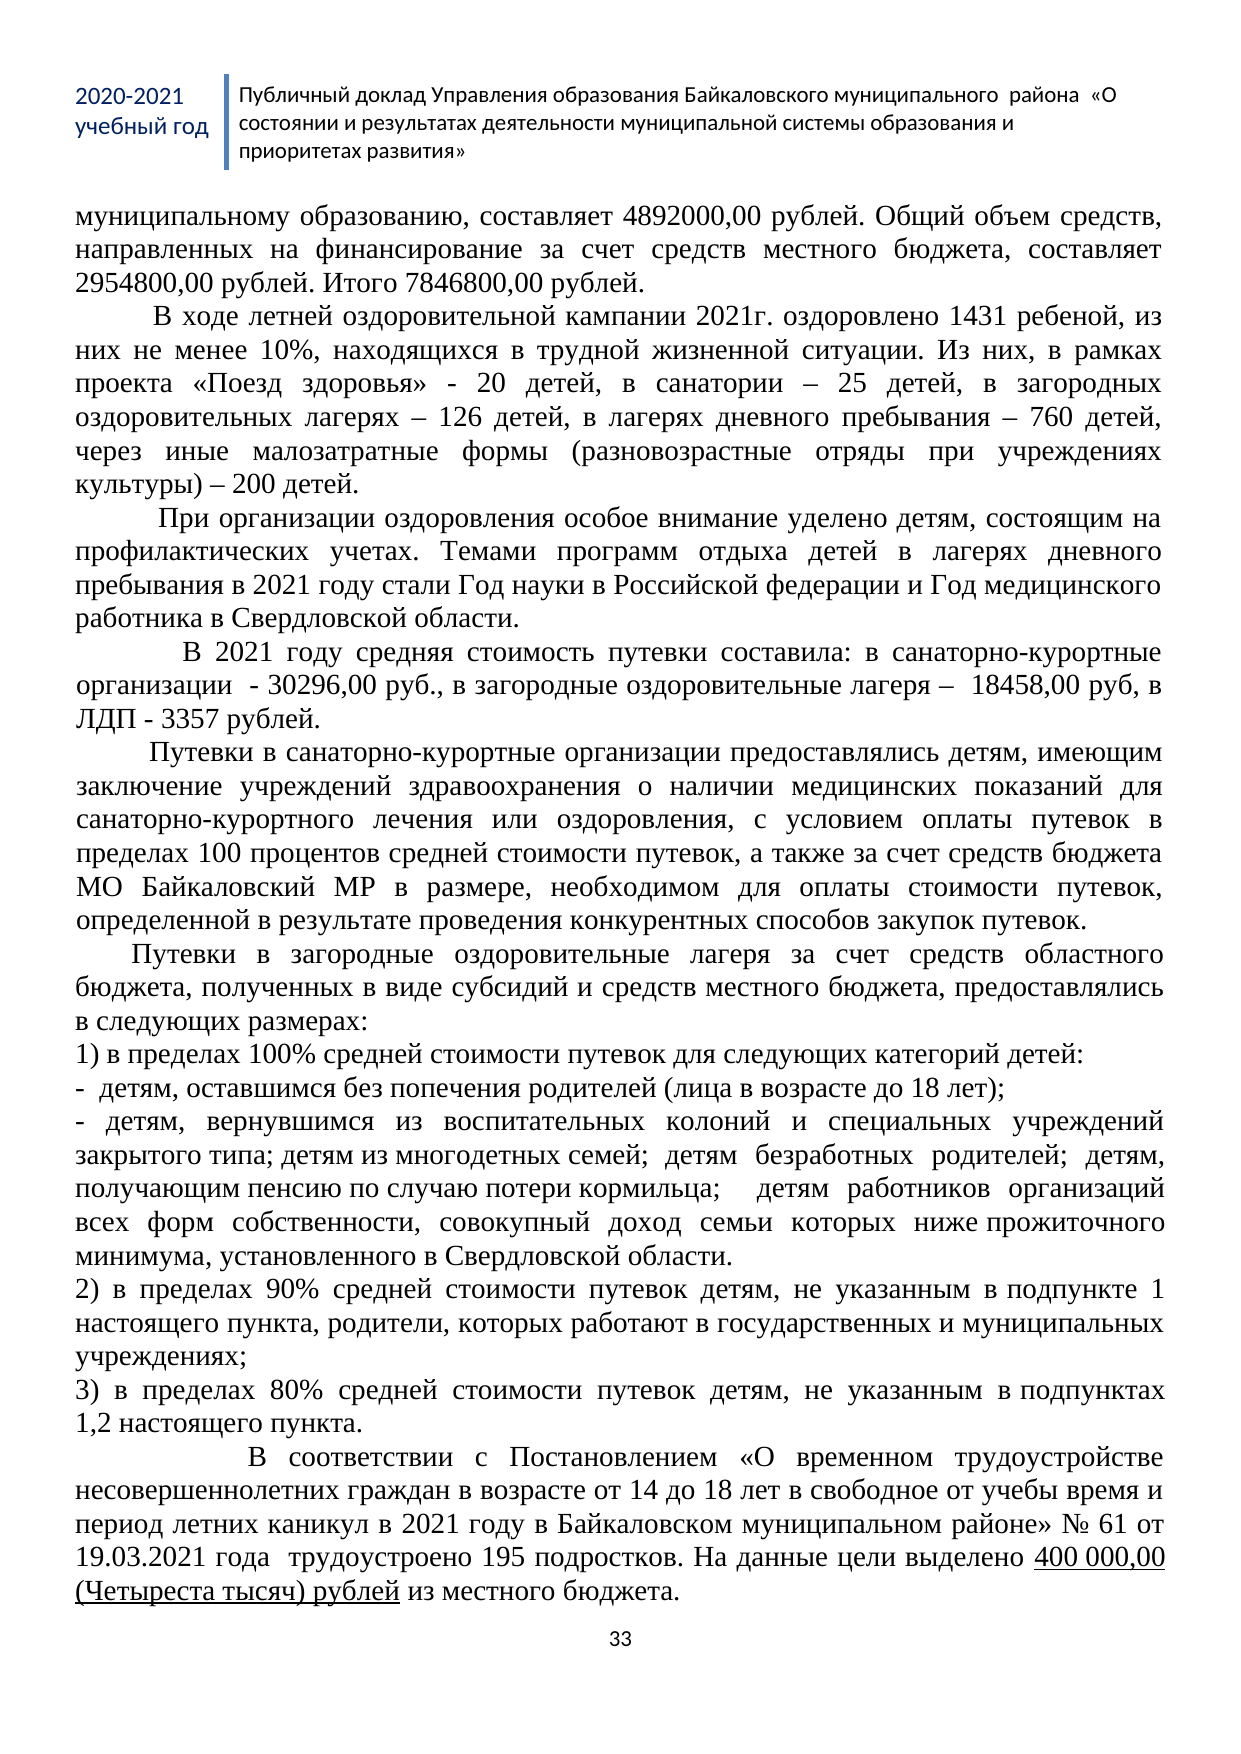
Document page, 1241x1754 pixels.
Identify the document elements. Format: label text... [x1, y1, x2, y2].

text В ходе летней оздоровительной кампании 2021г. оздоровлено 1431 ребеной, из них не менее 10%, находящихся в трудной жизненной ситуации. Из них, в рамках проекта «Поезд здоровья» - 20 детей, в санатории – 25 детей, в загородных оздоровительных лагерях – 126 детей, в лагерях дневного пребывания – 760 детей, через иные малозатратные формы (разновозрастные отряды при учреждениях культуры) – 200 детей. [75, 298, 1163, 500]
text Путевки в санаторно-курортные организации предоставлялись детям, имеющим заключение учреждений здравоохранения о наличии медицинских показаний для санаторно-курортного лечения или оздоровления, с условием оплаты путевок в пределах 100 процентов средней стоимости путевок, а также за счет средств бюджета МО Байкаловский МР в размере, необходимом для оплаты стоимости путевок, определенной в результате проведения конкурентных способов закупок путевок. [76, 734, 1164, 936]
text В соответствии с Постановлением «О временном трудоустройстве несовершеннолетних граждан в возрасте от 14 до 18 лет в свободное от учебы время и период летних каникул в 2021 году в Байкаловском муниципальном районе» № 61 от 19.03.2021 года трудоустроено 195 подростков. На данные цели выделено 400 000,00 (Четыреста тысяч) рублей из местного бюджета. [75, 1439, 1165, 1607]
text При организации оздоровления особое внимание уделено детям, состоящим на профилактических учетах. Темами программ отдыха детей в лагерях дневного пребывания в 2021 году стали Год науки в Российской федерации и Год медицинского работника в Свердловской области. [75, 500, 1163, 634]
text В 2021 году средняя стоимость путевки составила: в санаторно-курортные организации - 30296,00 руб., в загородные оздоровительные лагеря – 18458,00 руб, в ЛДП - 3357 рублей. [76, 634, 1164, 734]
text - детям, оставшимся без попечения родителей (лица в возрасте до 18 лет); [75, 1070, 1165, 1103]
text - детям, вернувшимся из воспитательных колоний и специальных учреждений закрытого типа; детям из многодетных семей; детям безработных родителей; детям, получающим пенсию по случаю потери кормильца; детям работников организаций всех форм собственности, совокупный доход семьи которых ниже прожиточного минимума, установленного в Свердловской области. [75, 1103, 1165, 1271]
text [75, 198, 1163, 298]
text 1) в пределах 100% средней стоимости путевок для следующих категорий детей: [75, 1036, 1165, 1070]
text 2) в пределах 90% средней стоимости путевок детям, не указанным в подпункте 1 настоящего пункта, родители, которых работают в государственных и муниципальных учреждениях; [75, 1271, 1165, 1372]
text Путевки в загородные оздоровительные лагеря за счет средств областного бюджета, полученных в виде субсидий и средств местного бюджета, предоставлялись в следующих размерах: [75, 936, 1165, 1036]
text 3) в пределах 80% средней стоимости путевок детям, не указанным в подпунктах 1,2 настоящего пункта. [75, 1372, 1165, 1439]
